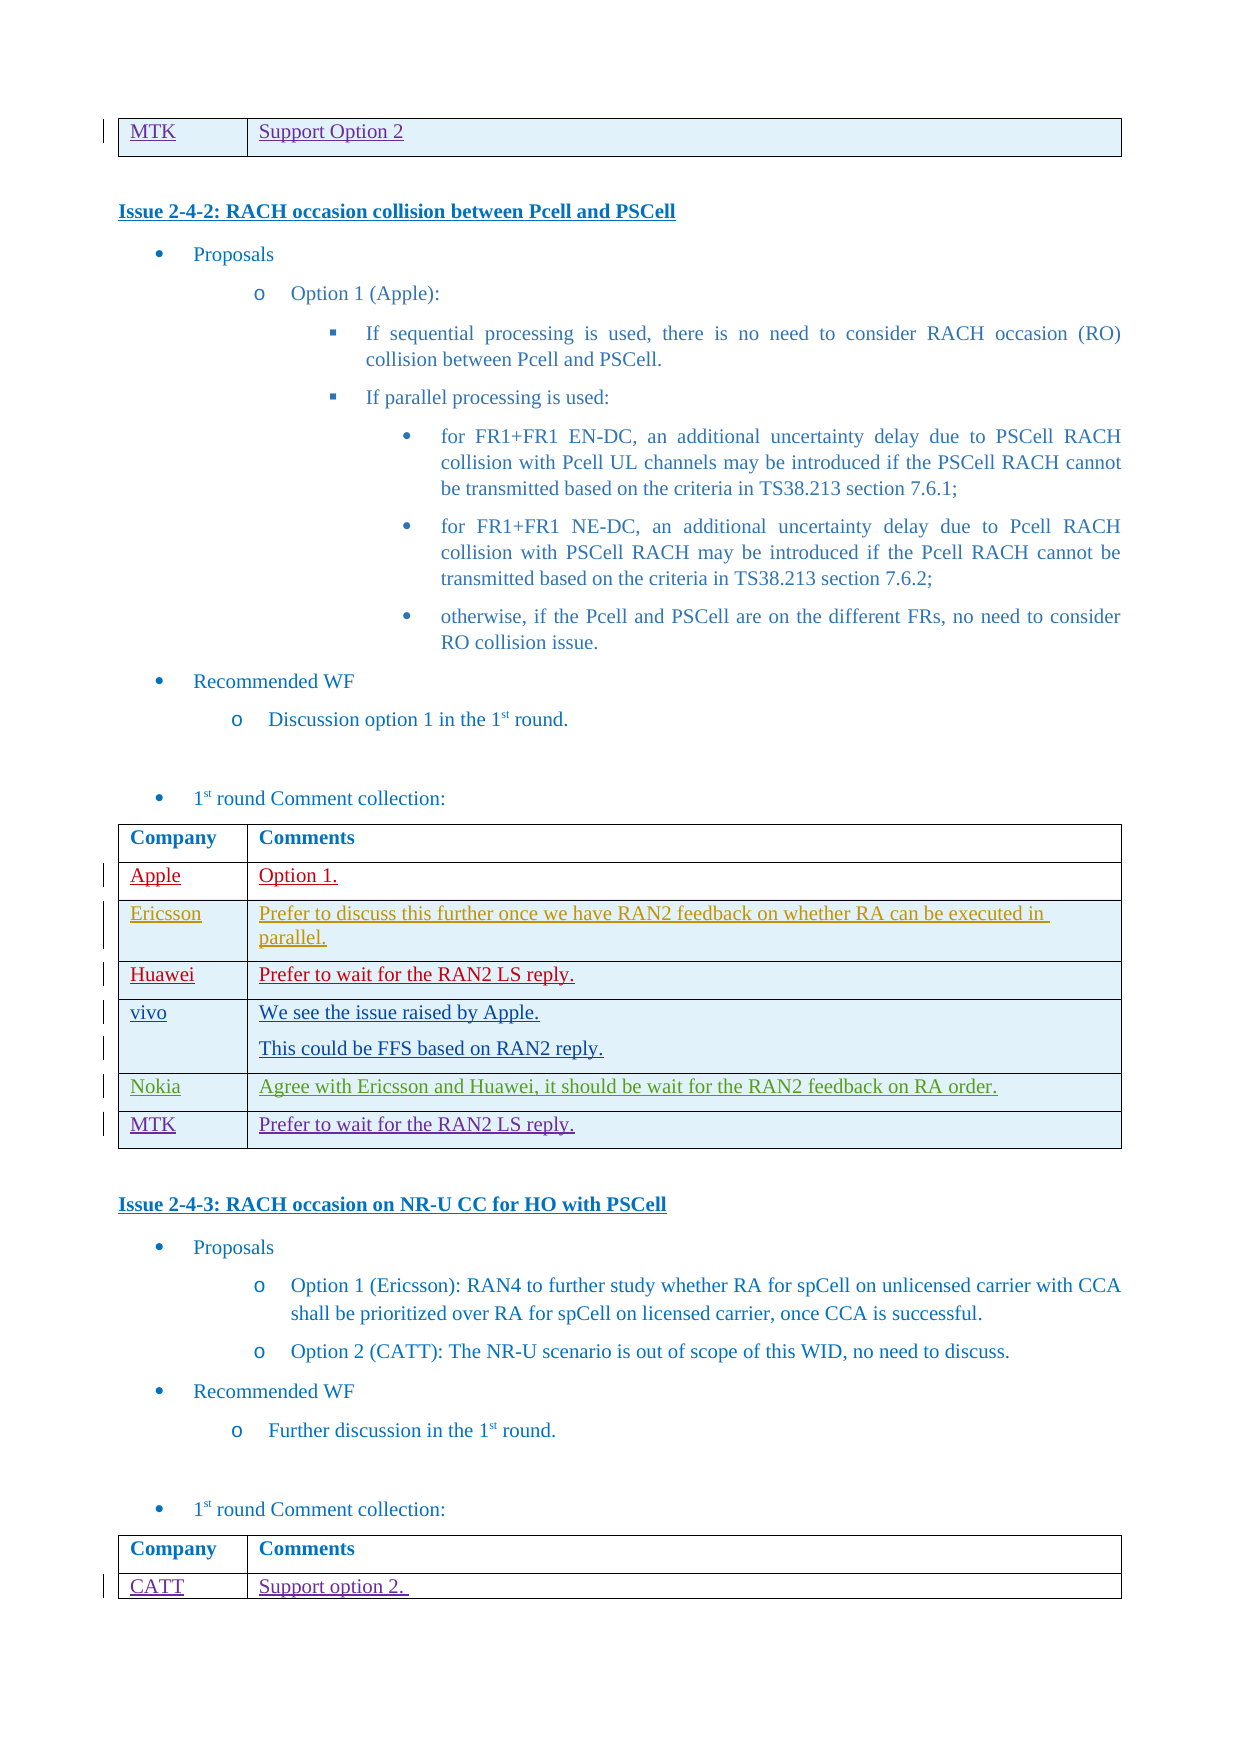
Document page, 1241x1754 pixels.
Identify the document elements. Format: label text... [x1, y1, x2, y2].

table_cell [119, 863, 247, 899]
list Recommended WF [156, 1379, 1122, 1403]
list Further discussion in the 1st round. [231, 1418, 1122, 1444]
table_cell [119, 1574, 247, 1598]
text Issue 2-4-2: RACH occasion collision between Pcell and PSCell [118, 199, 1122, 223]
list 1st round Comment collection: [156, 1497, 1122, 1521]
list Option 1 (Apple): [253, 281, 1122, 306]
list otherwise, if the Pcell and PSCell are on the different FRs, no need to consider RO collision issue. [403, 604, 1122, 654]
table_header Company [119, 1536, 247, 1573]
list Discussion option 1 in the 1st round. [231, 707, 1122, 733]
table_cell [248, 1574, 1121, 1598]
table_header Company [119, 825, 247, 862]
table_cell [248, 863, 1121, 899]
list Recommended WF [156, 669, 1122, 693]
list Option 2 (CATT): The NR-U scenario is out of scope of this WID, no need to discuss. [253, 1339, 1122, 1365]
list If parallel processing is used: [328, 385, 1122, 409]
list Proposals [156, 242, 1122, 266]
table_header Comments [248, 1536, 1121, 1573]
list for FR1+FR1 EN-DC, an additional uncertainty delay due to PSCell RACH collision with Pcell UL channels may be introduced if the PSCell RACH cannot be transmitted based on the criteria in TS38.213 section 7.6.1; [403, 424, 1122, 500]
list Proposals [156, 1235, 1122, 1259]
list for FR1+FR1 NE-DC, an additional uncertainty delay due to Pcell RACH collision with PSCell RACH may be introduced if the Pcell RACH cannot be transmitted based on the criteria in TS38.213 section 7.6.2; [403, 514, 1122, 590]
list 1st round Comment collection: [156, 786, 1122, 810]
table_header Comments [248, 825, 1121, 862]
list Option 1 (Ericsson): RAN4 to further study whether RA for spCell on unlicensed carrier with CCA shall be prioritized over RA for spCell on licensed carrier, once CCA is successful. [253, 1273, 1122, 1325]
list If sequential processing is used, there is no need to consider RACH occasion (RO) collision between Pcell and PSCell. [328, 321, 1122, 371]
text Issue 2-4-3: RACH occasion on NR-U CC for HO with PSCell [118, 1192, 1122, 1216]
